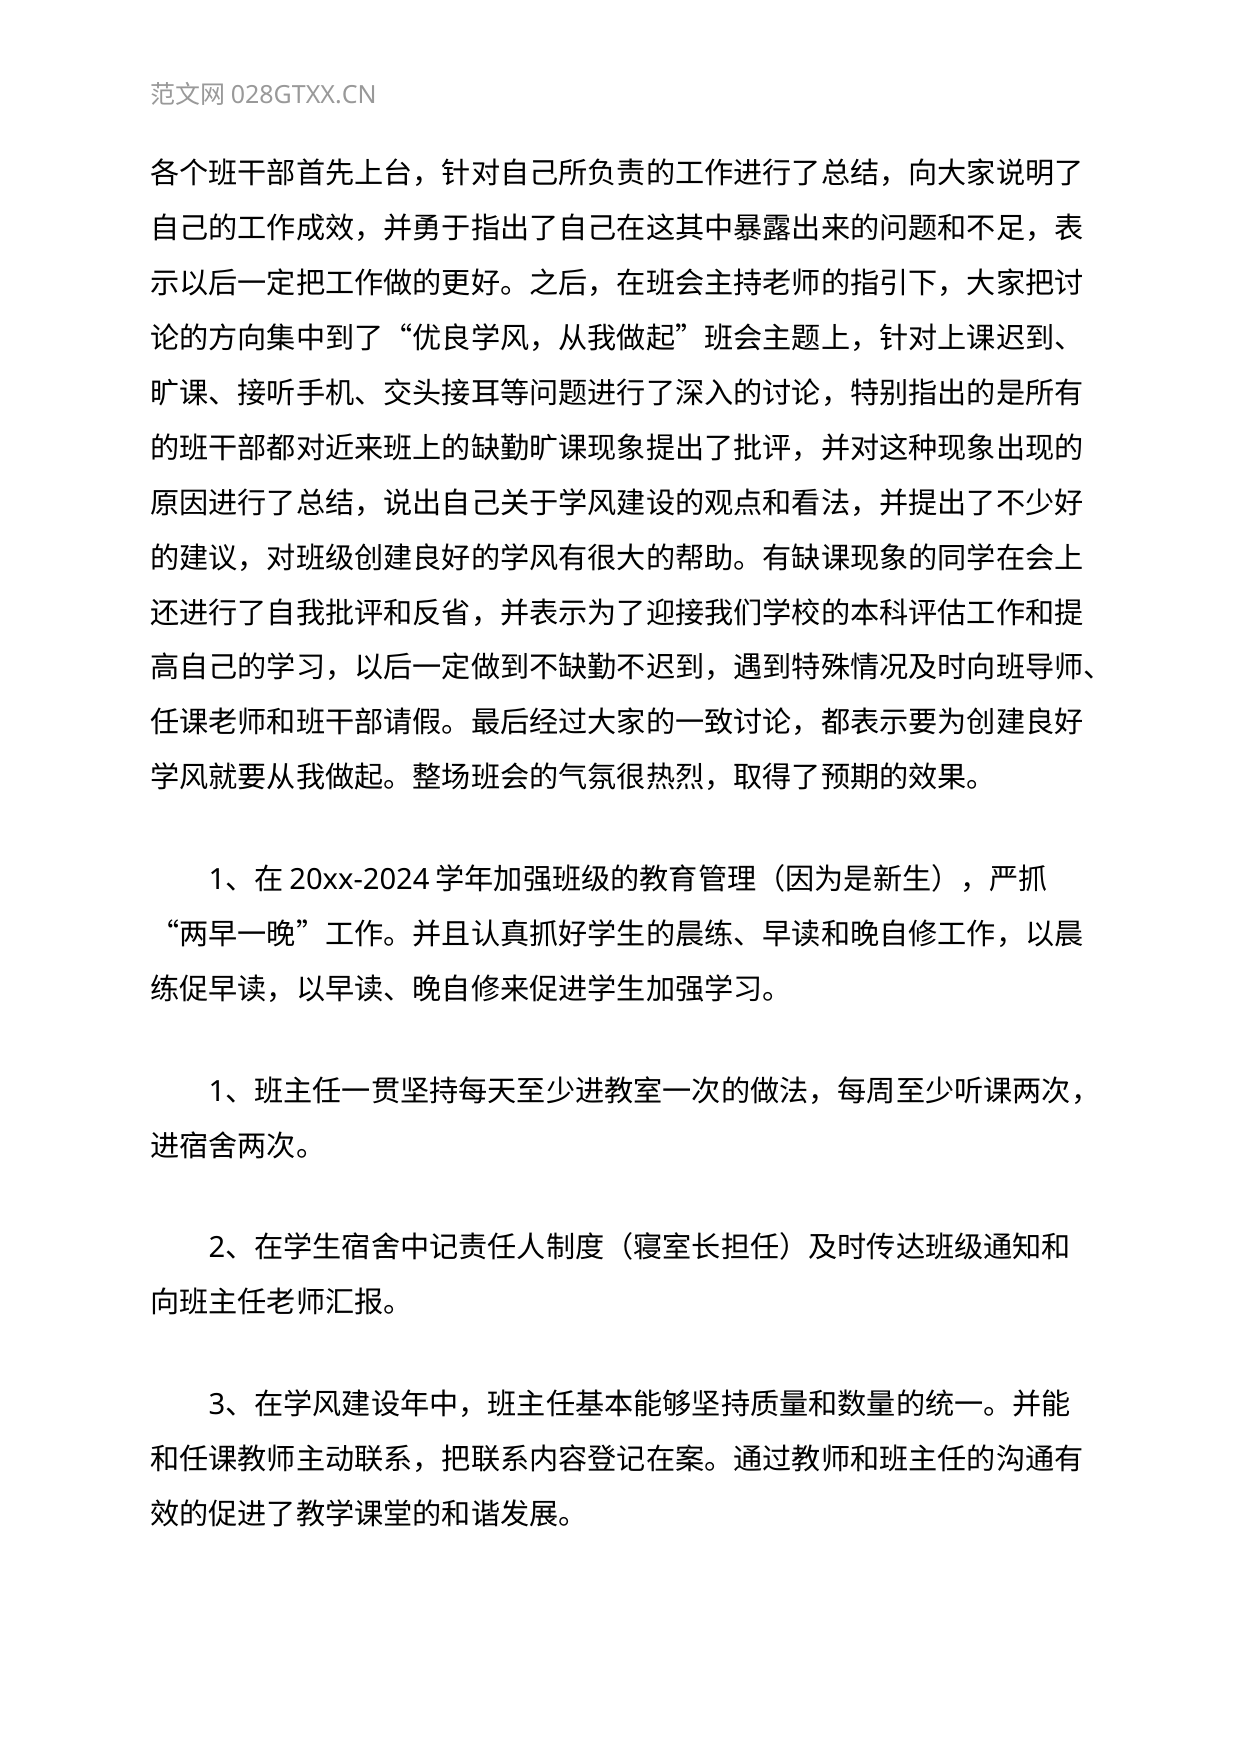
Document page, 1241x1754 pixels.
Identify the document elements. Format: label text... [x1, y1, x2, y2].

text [150, 150, 1090, 796]
text 1、在20xx-2024学年加强班级的教育管理（因为是新生），严抓“两早一晚”工作。并且认真抓好学生的晨练、早读和晚自修工作，以晨练促早读，以早读、晚自修来促进学生加强学习。 [150, 856, 1090, 1008]
text 2、在学生宿舍中记责任人制度（寝室长担任）及时传达班级通知和向班主任老师汇报。 [150, 1224, 1090, 1321]
text 1、班主任一贯坚持每天至少进教室一次的做法，每周至少听课两次，进宿舍两次。 [150, 1067, 1090, 1164]
text 3、在学风建设年中，班主任基本能够坚持质量和数量的统一。并能和任课教师主动联系，把联系内容登记在案。通过教师和班主任的沟通有效的促进了教学课堂的和谐发展。 [150, 1381, 1090, 1533]
